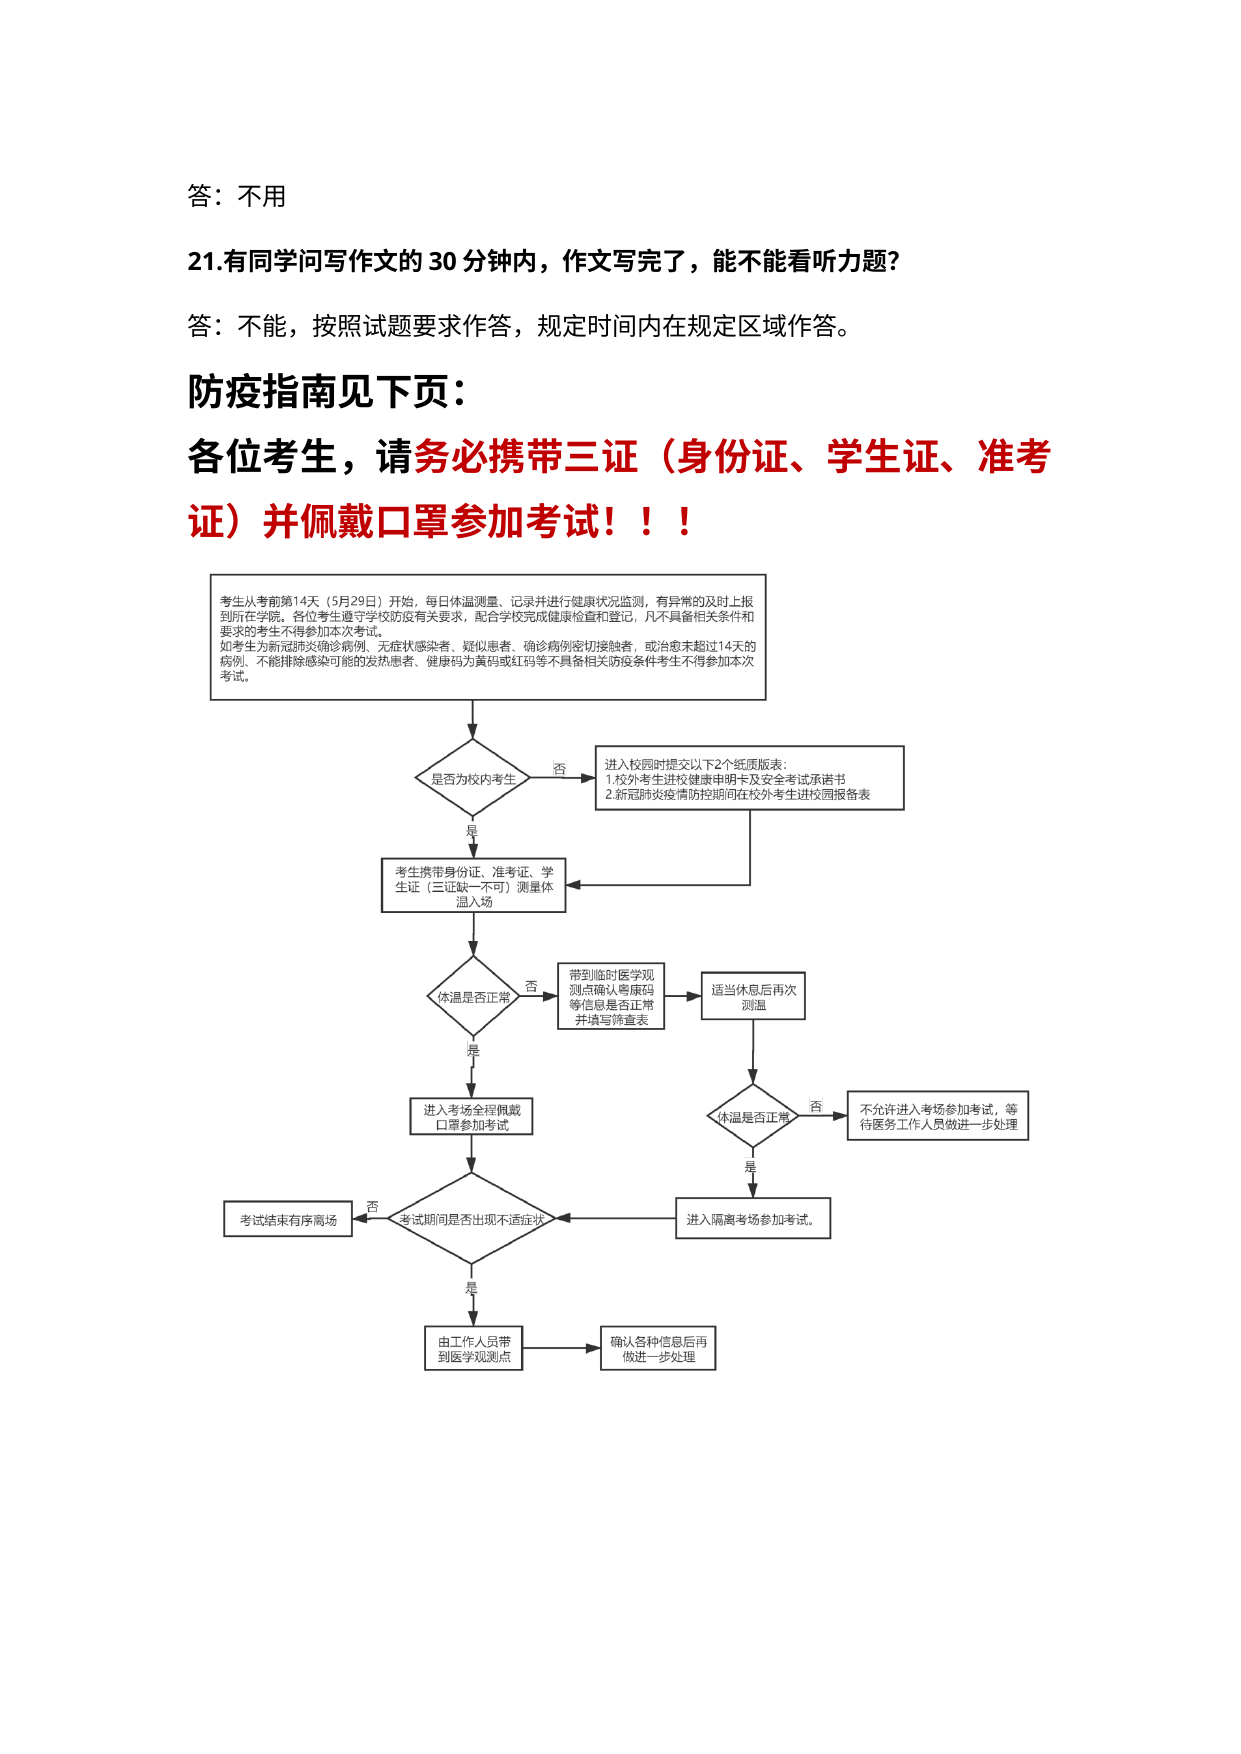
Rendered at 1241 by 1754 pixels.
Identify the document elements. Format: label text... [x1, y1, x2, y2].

list 答：不用 [187, 162, 1053, 227]
picture [187, 552, 1050, 1393]
list 防疫指南见下页： [187, 357, 1053, 422]
list 答：不能，按照试题要求作答，规定时间内在规定区域作答。 [187, 292, 1053, 357]
list 各位考生，请务必携带三证（身份证、学生证、准考证）并佩戴口罩参加考试！！！ [187, 422, 1053, 552]
list 21.有同学问写作文的30分钟内，作文写完了，能不能看听力题？ [187, 227, 1053, 292]
